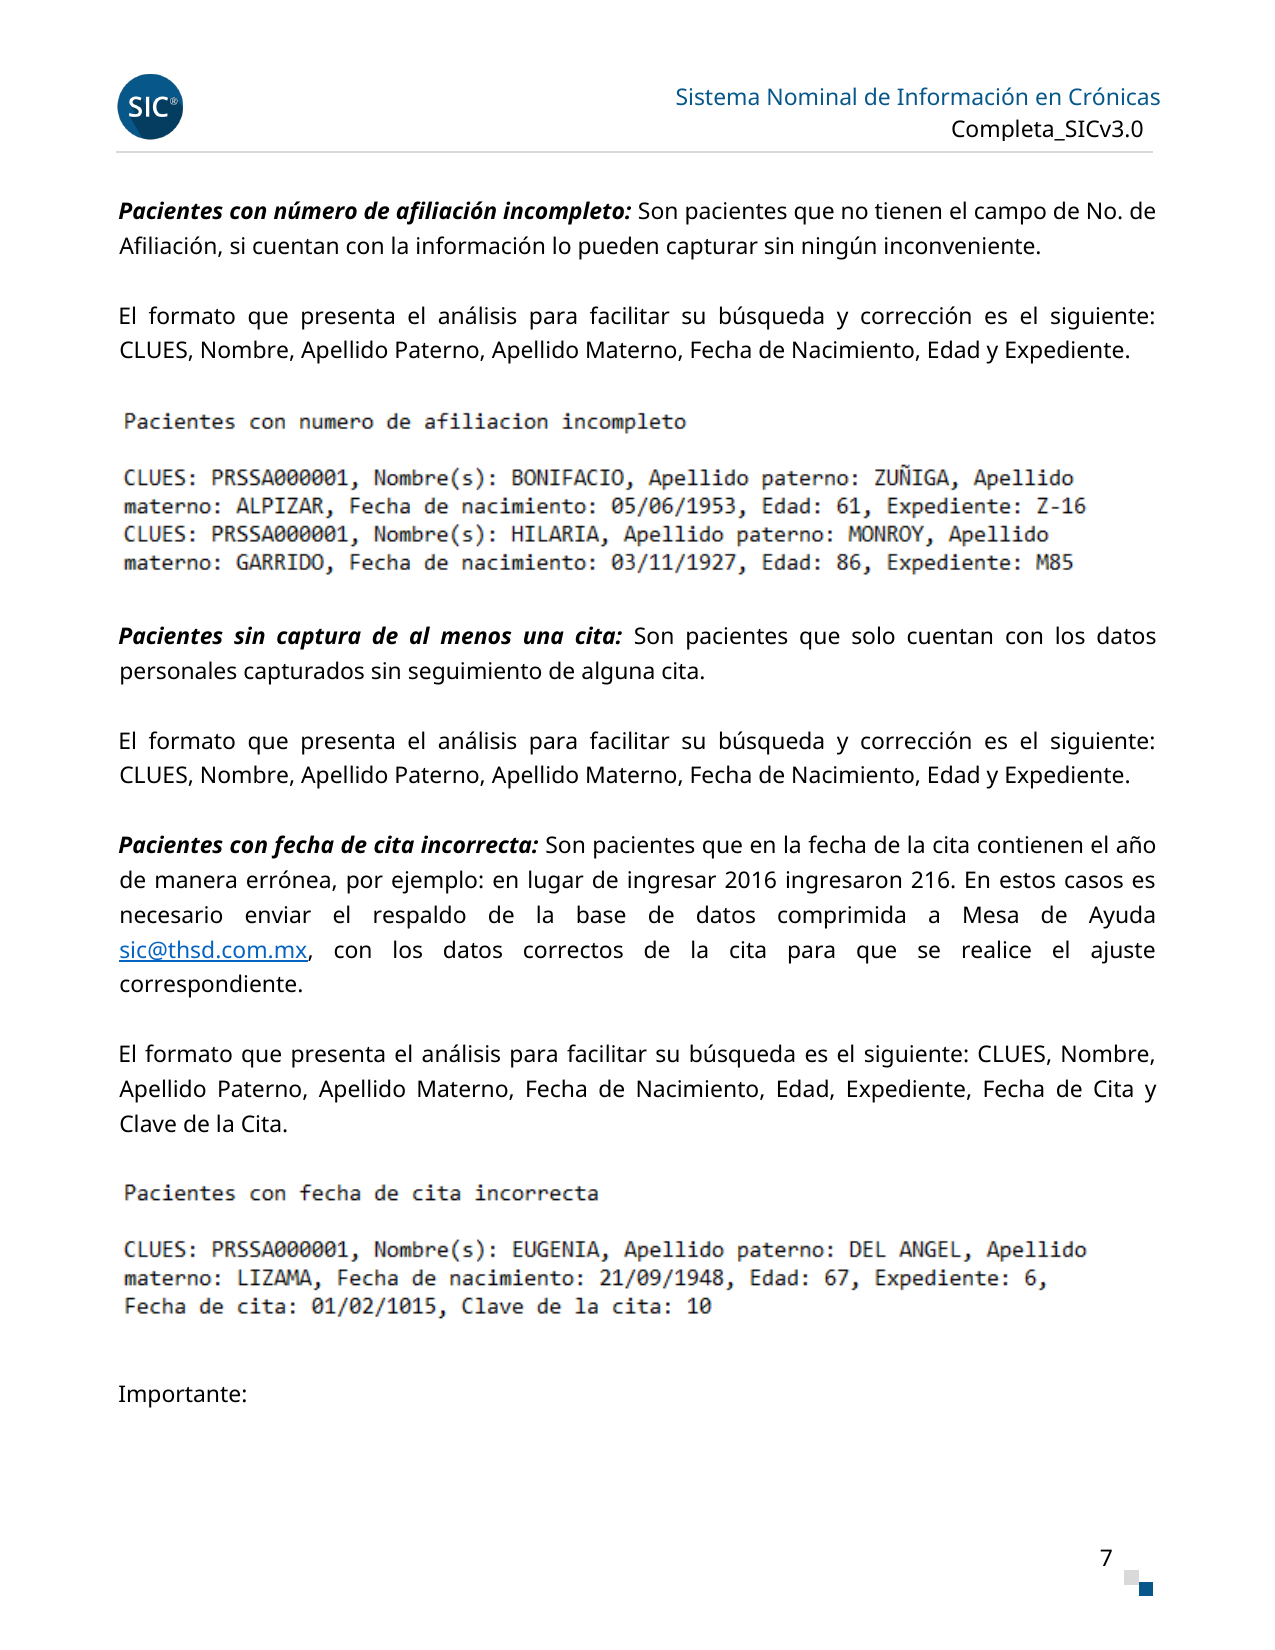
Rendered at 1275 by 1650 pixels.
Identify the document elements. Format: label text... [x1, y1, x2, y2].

text Importante: [118, 1378, 1157, 1409]
text El formato que presenta el análisis para facilitar su búsqueda es el siguiente: CLUES, Nombre, Apellido Paterno, Apellido Materno, Fecha de Nacimiento, Edad, Expediente, Fecha de Cita y Clave de la Cita. [118, 1038, 1157, 1139]
picture [118, 404, 1110, 581]
picture [118, 1177, 1098, 1339]
picture [116, 71, 186, 141]
text Pacientes con número de afiliación incompleto: Son pacientes que no tienen el campo de No. de Afiliación, si cuentan con la información lo pueden capturar sin ningún inconveniente. [118, 195, 1157, 261]
text Pacientes sin captura de al menos una cita: Son pacientes que solo cuentan con los datos personales capturados sin seguimiento de alguna cita. [118, 620, 1157, 686]
text Pacientes con fecha de cita incorrecta: Son pacientes que en la fecha de la cita contienen el año de manera errónea, por ejemplo: en lugar de ingresar 2016 ingresaron 216. En estos casos es necesario enviar el respaldo de la base de datos comprimida a Mesa de Ayuda sic@thsd.com.mx, con los datos correctos de la cita para que se realice el ajuste correspondiente. [118, 829, 1157, 999]
